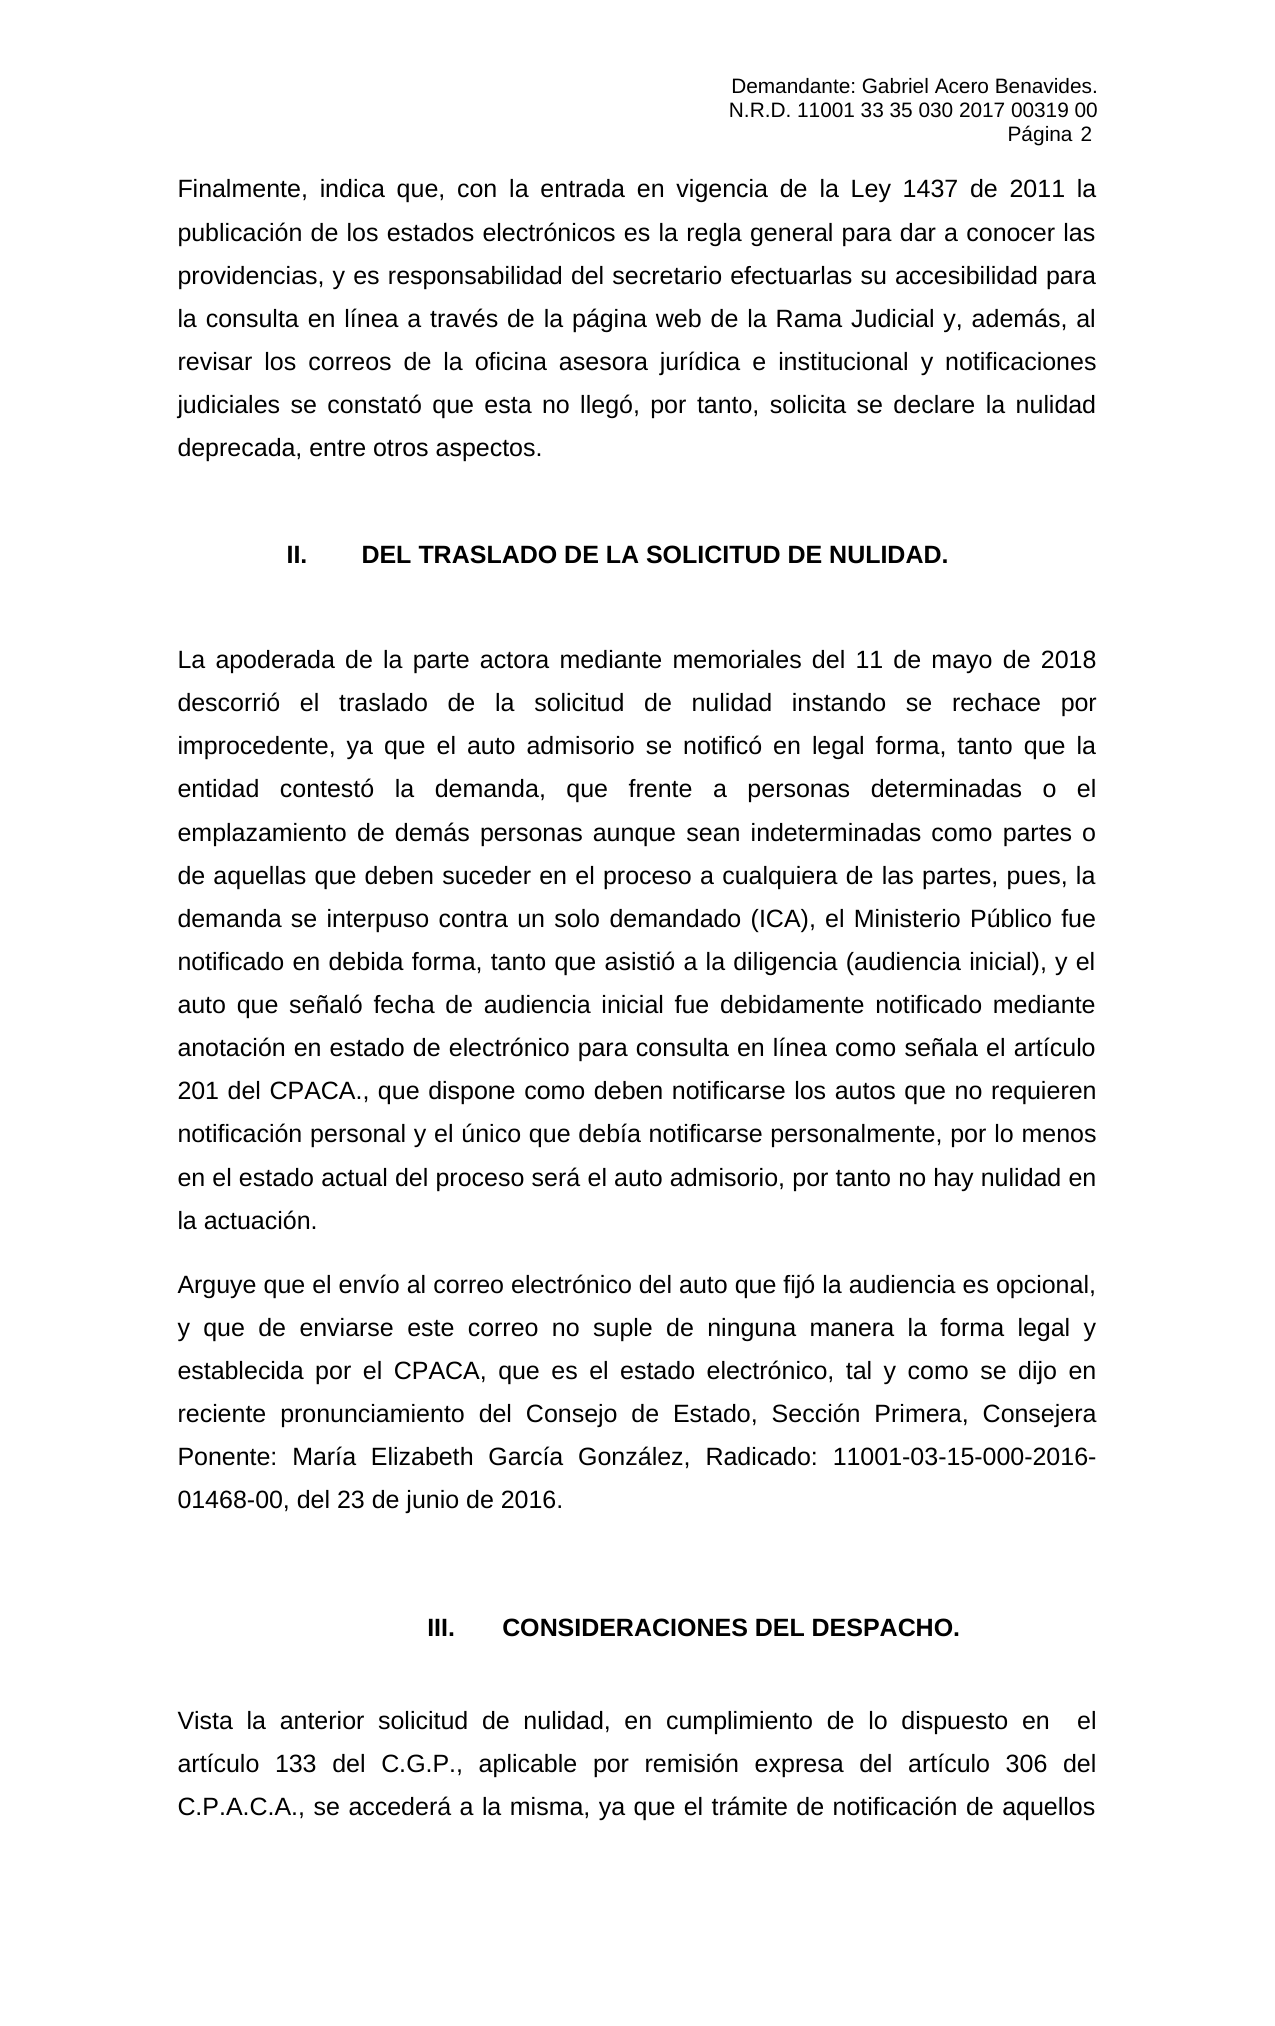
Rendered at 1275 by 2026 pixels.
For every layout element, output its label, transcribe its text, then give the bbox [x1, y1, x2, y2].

text La apoderada de la parte actora mediante memoriales del 11 de mayo de 2018 descorrió el traslado de la solicitud de nulidad instando se rechace por improcedente, ya que el auto admisorio se notificó en legal forma, tanto que la entidad contestó la demanda, que frente a personas determinadas o el emplazamiento de demás personas aunque sean indeterminadas como partes o de aquellas que deben suceder en el proceso a cualquiera de las partes, pues, la demanda se interpuso contra un solo demandado (ICA), el Ministerio Público fue notificado en debida forma, tanto que asistió a la diligencia (audiencia inicial), y el auto que señaló fecha de audiencia inicial fue debidamente notificado mediante anotación en estado de electrónico para consulta en línea como señala el artículo 201 del CPACA., que dispone como deben notificarse los autos que no requieren notificación personal y el único que debía notificarse personalmente, por lo menos en el estado actual del proceso será el auto admisorio, por tanto no hay nulidad en la actuación. [177, 645, 1098, 1234]
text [177, 1706, 1098, 1821]
text Arguye que el envío al correo electrónico del auto que fijó la audiencia es opcional, y que de enviarse este correo no suple de ninguna manera la forma legal y establecida por el CPACA, que es el estado electrónico, tal y como se dijo en reciente pronunciamiento del Consejo de Estado, Sección Primera, Consejera Ponente: María Elizabeth García González, Radicado: 11001-03-15-000-2016-01468-00, del 23 de junio de 2016. [177, 1269, 1098, 1514]
list DEL TRASLADO DE LA SOLICITUD DE NULIDAD. [215, 540, 1021, 569]
text Finalmente, indica que, con la entrada en vigencia de la Ley 1437 de 2011 la publicación de los estados electrónicos es la regla general para dar a conocer las providencias, y es responsabilidad del secretario efectuarlas su accesibilidad para la consulta en línea a través de la página web de la Rama Judicial y, además, al revisar los correos de la oficina asesora jurídica e institucional y notificaciones judiciales se constató que esta no llegó, por tanto, solicita se declare la nulidad deprecada, entre otros aspectos. [177, 174, 1098, 462]
list CONSIDERACIONES DEL DESPACHO. [290, 1613, 1098, 1642]
